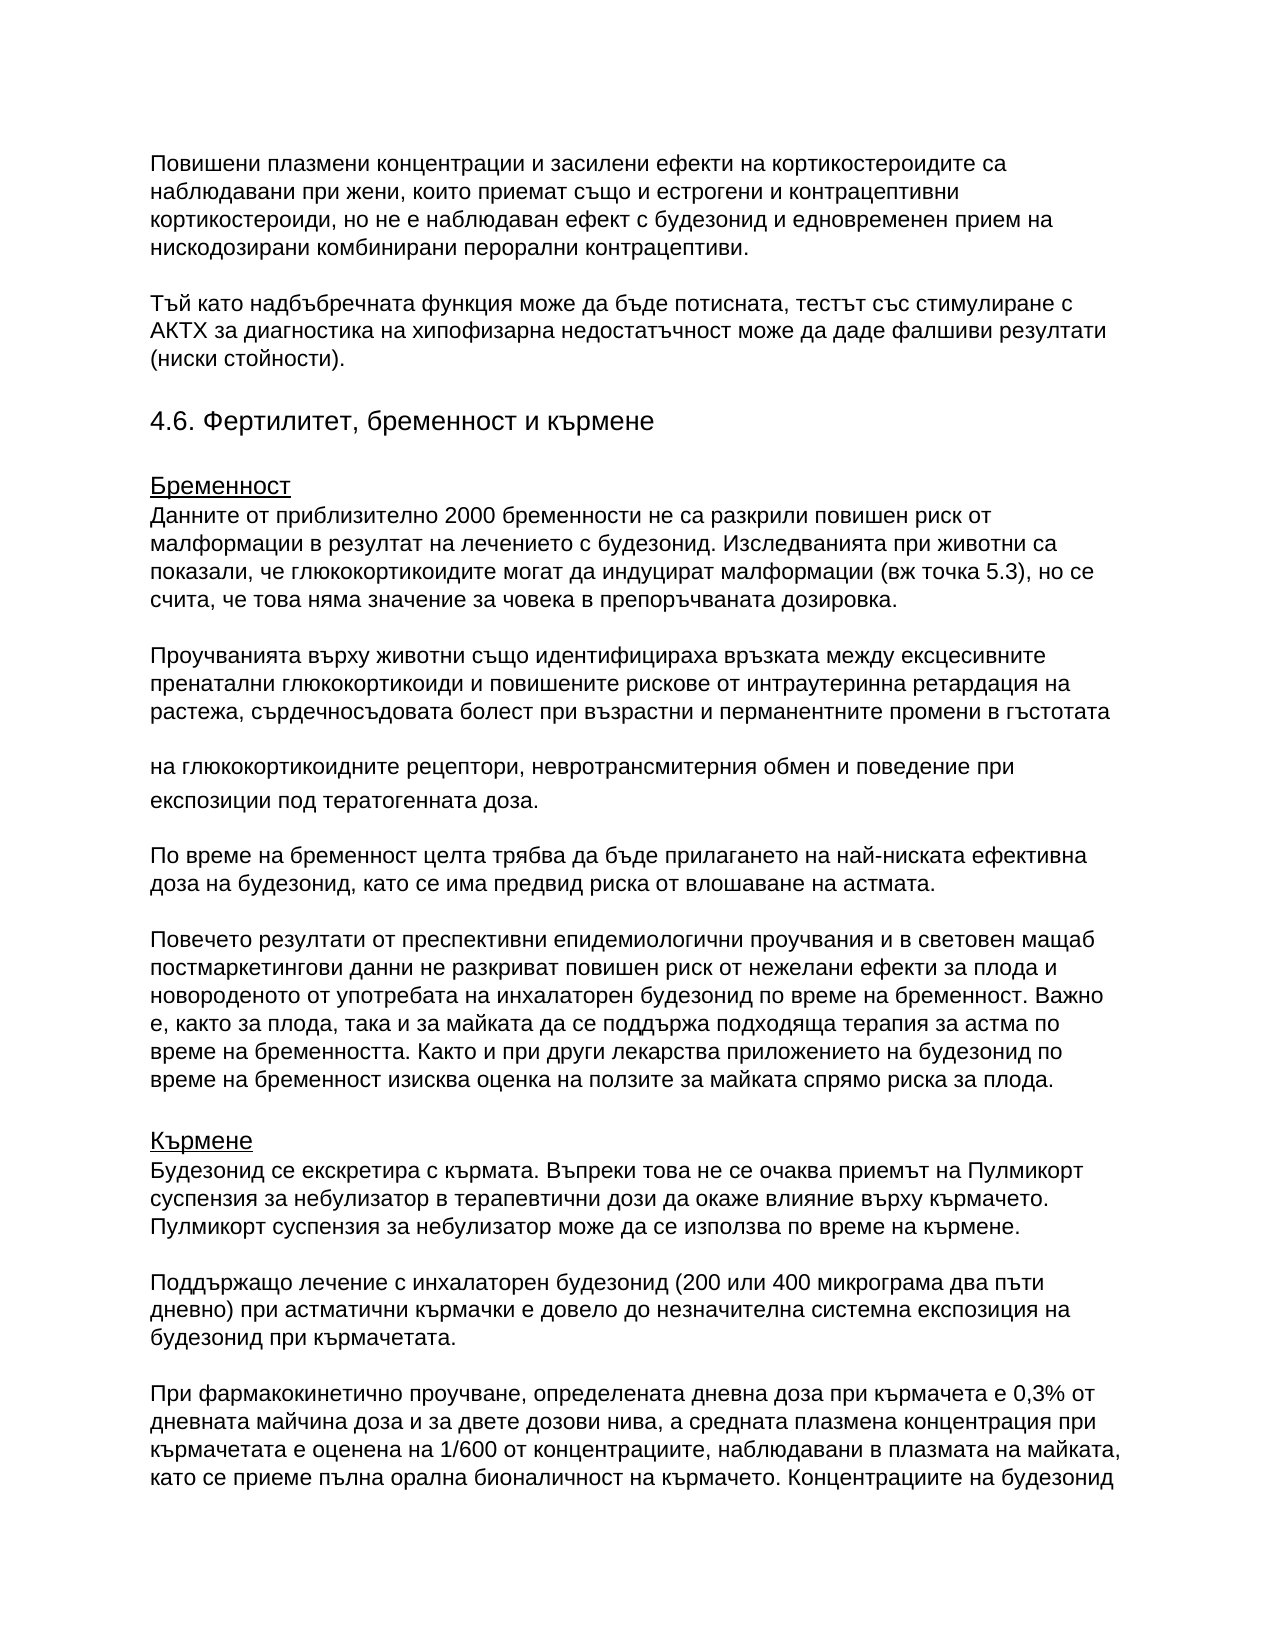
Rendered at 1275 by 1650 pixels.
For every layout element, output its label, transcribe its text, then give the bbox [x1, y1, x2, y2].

text Поддържащо лечение с инхалаторен будезонид (200 или 400 микрограма два пъти дневно) при астматични кърмачки е довело до незначителна системна експозиция на будезонид при кърмачетата. [150, 1268, 1125, 1351]
subtitle Кърмене [150, 1126, 1125, 1154]
subtitle 4.6. Фертилитет, бременност и кърмене [150, 405, 1125, 437]
text Будезонид се екскретира с кърмата. Въпреки това не се очаква приемът на Пулмикорт суспензия за небулизатор в терапевтични дози да окаже влияние върху кърмачето. Пулмикорт суспензия за небулизатор може да се използва по време на кърмене. [150, 1157, 1125, 1239]
text Повишени плазмени концентрации и засилени ефекти на кортикостероидите са наблюдавани при жени, които приемат също и естрогени и контрацептивни кортикостероиди, но не е наблюдаван ефект с будезонид и едновременен прием на нискодозирани комбинирани перорални контрацептиви. [150, 150, 1125, 260]
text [150, 1380, 1125, 1490]
text Проучванията върху животни също идентифицираха връзката между ексцесивните пренатални глюкокортикоиди и повишените рискове от интраутеринна ретардация на растежа, сърдечносъдовата болест при възрастни и перманентните промени в гъстотата на глюкокортикоидните рецептори, невротрансмитерния обмен и поведение при експозиции под тератогенната доза. [150, 642, 1125, 813]
subtitle Бременност [150, 471, 1125, 500]
text Повечето резултати от преспективни епидемиологични проучвания и в световен мащаб постмаркетингови данни не разкриват повишен риск от нежелани ефекти за плода и новороденото от употребата на инхалаторен будезонид по време на бременност. Важно е, както за плода, така и за майката да се поддържа подходяща терапия за астма по време на бременността. Както и при други лекарства приложението на будезонид по време на бременност изисква оценка на ползите за майката спрямо риска за плода. [150, 926, 1125, 1092]
text Данните от приблизително 2000 бременности не са разкрили повишен риск от малформации в резултат на лечението с будезонид. Изследванията при животни са показали, че глюкокортикоидите могат да индуцират малформации (вж точка 5.3), но се счита, че това няма значение за човека в препоръчваната дозировка. [150, 502, 1125, 612]
text По време на бременност целта трябва да бъде прилагането на най-ниската ефективна доза на будезонид, като се има предвид риска от влошаване на астмата. [150, 842, 1125, 897]
text Тъй като надбъбречната функция може да бъде потисната, тестът със стимулиране с АКТХ за диагностика на хипофизарна недостатъчност може да даде фалшиви резултати (ниски стойности). [150, 289, 1125, 372]
